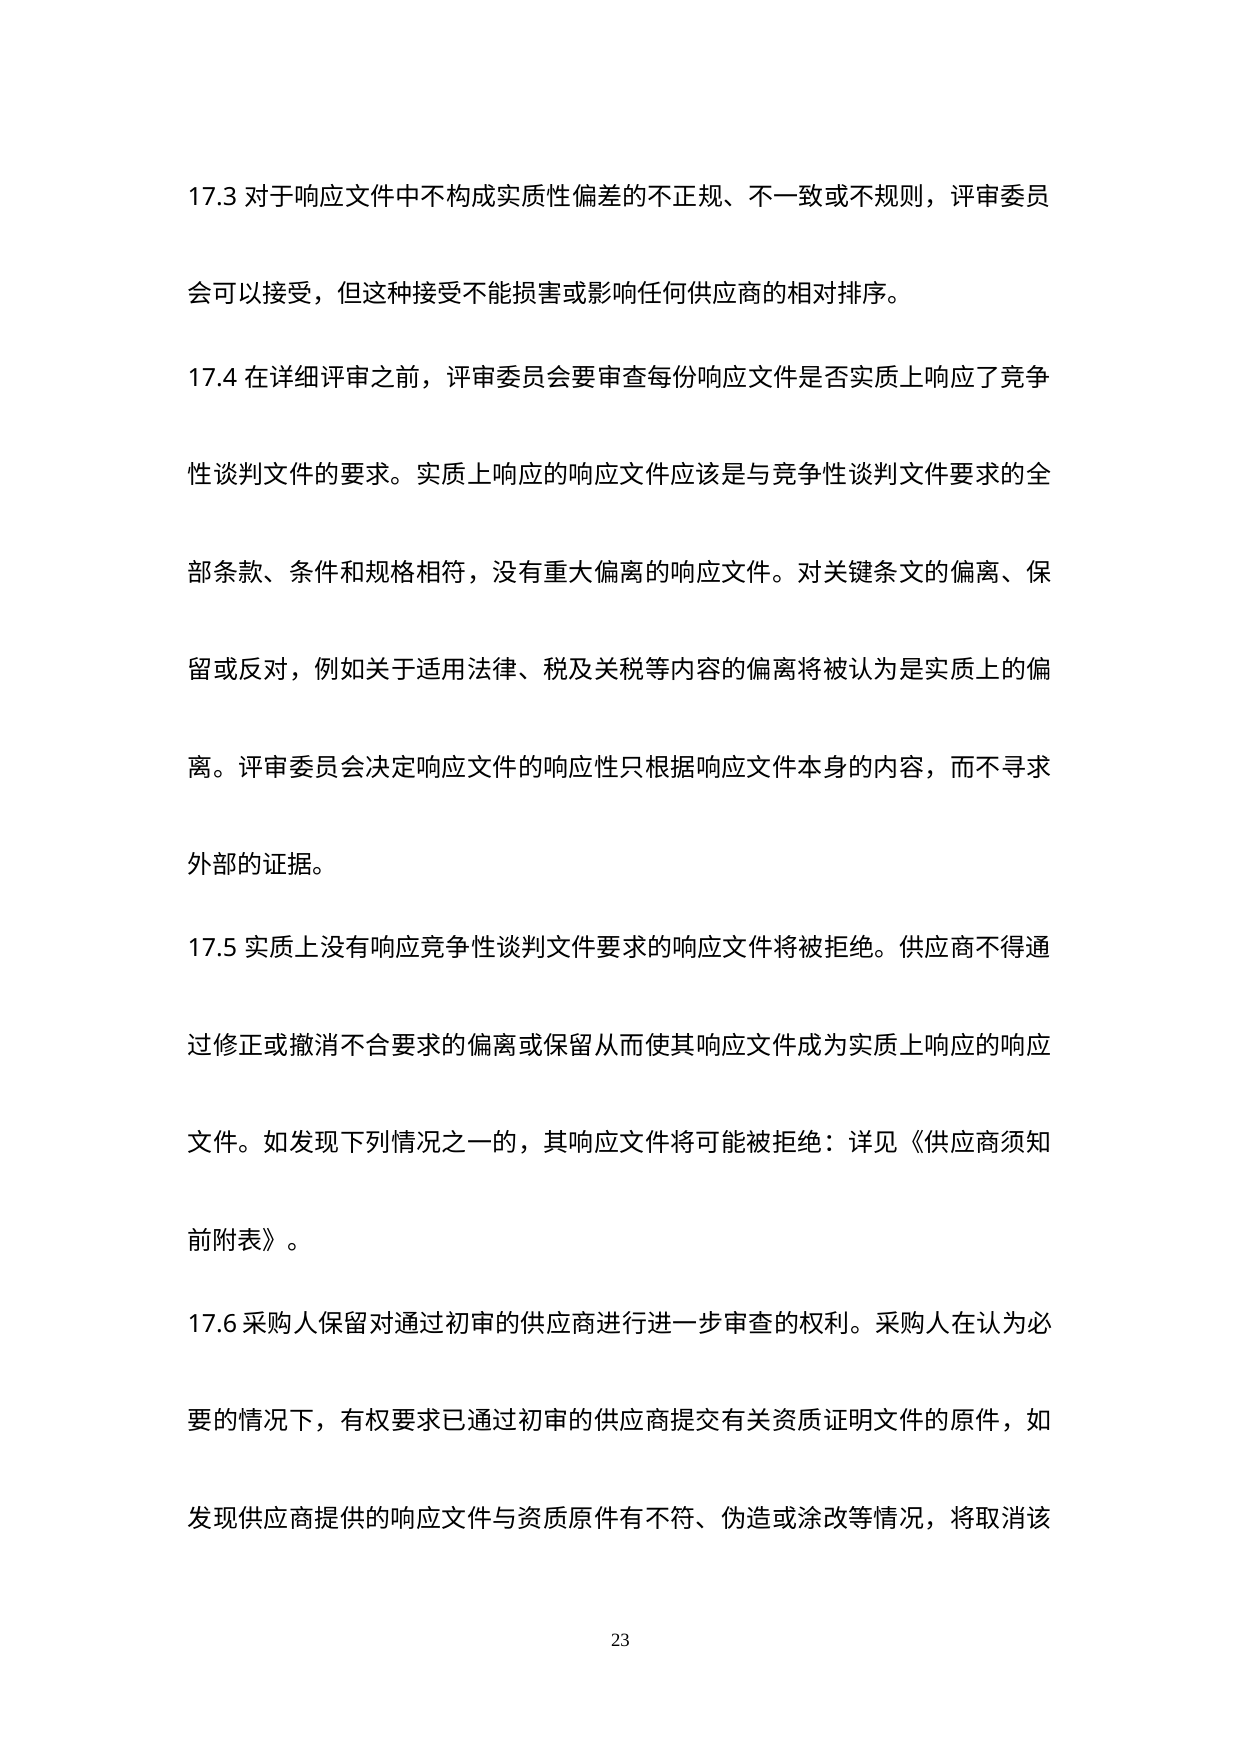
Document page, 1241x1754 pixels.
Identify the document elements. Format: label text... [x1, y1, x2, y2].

text 17.4 在详细评审之前，评审委员会要审查每份响应文件是否实质上响应了竞争性谈判文件的要求。实质上响应的响应文件应该是与竞争性谈判文件要求的全部条款、条件和规格相符，没有重大偏离的响应文件。对关键条文的偏离、保留或反对，例如关于适用法律、税及关税等内容的偏离将被认为是实质上的偏离。评审委员会决定响应文件的响应性只根据响应文件本身的内容，而不寻求外部的证据。 [187, 343, 1053, 895]
text 17.3 对于响应文件中不构成实质性偏差的不正规、不一致或不规则，评审委员会可以接受，但这种接受不能损害或影响任何供应商的相对排序。 [187, 162, 1053, 324]
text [187, 1289, 1053, 1549]
text 17.5 实质上没有响应竞争性谈判文件要求的响应文件将被拒绝。供应商不得通过修正或撤消不合要求的偏离或保留从而使其响应文件成为实质上响应的响应文件。如发现下列情况之一的，其响应文件将可能被拒绝：详见《供应商须知前附表》。 [187, 913, 1053, 1271]
